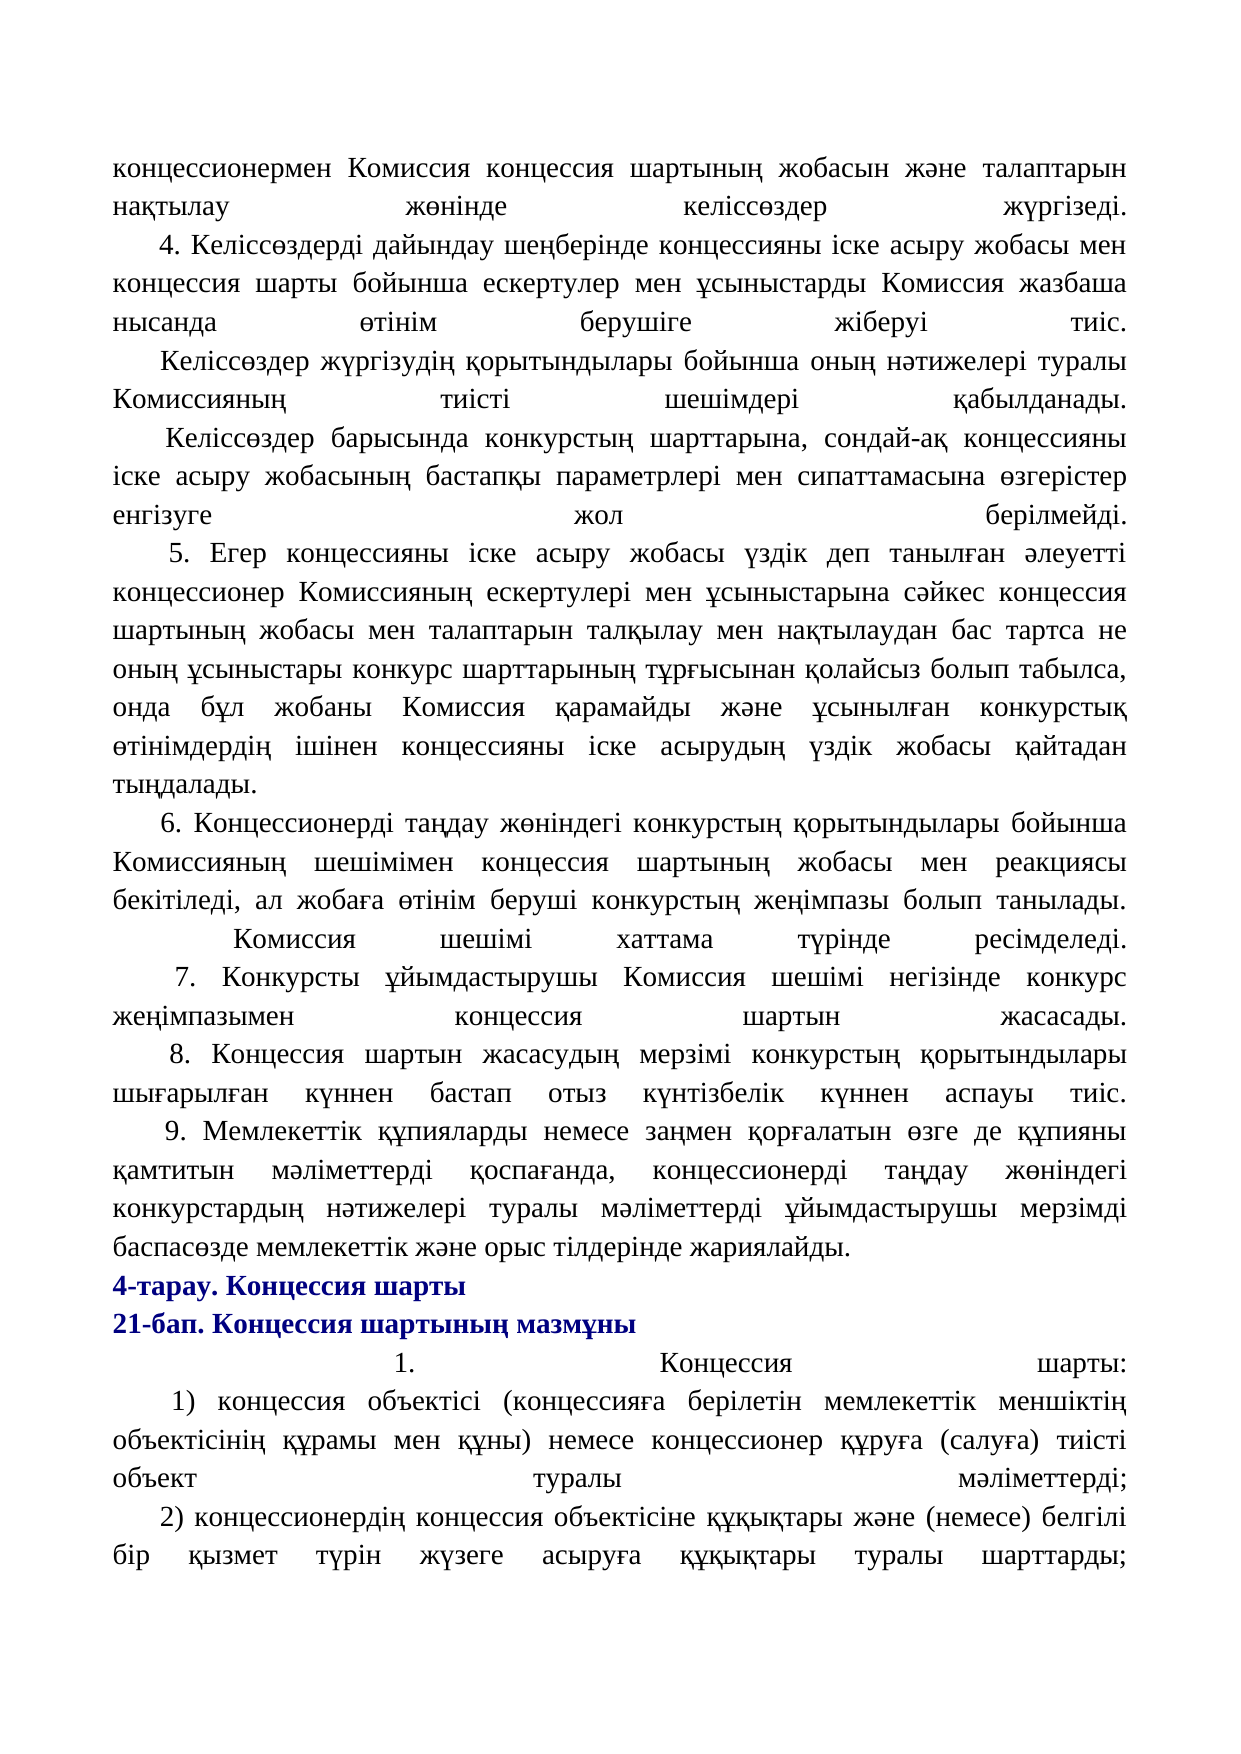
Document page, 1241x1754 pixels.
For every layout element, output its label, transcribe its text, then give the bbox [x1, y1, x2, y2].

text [112, 150, 1128, 1263]
text 21-бап. Концессия шартының мазмұны [112, 1306, 1128, 1340]
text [112, 1345, 1128, 1571]
text 4-тарау. Концессия шарты [112, 1268, 1128, 1301]
